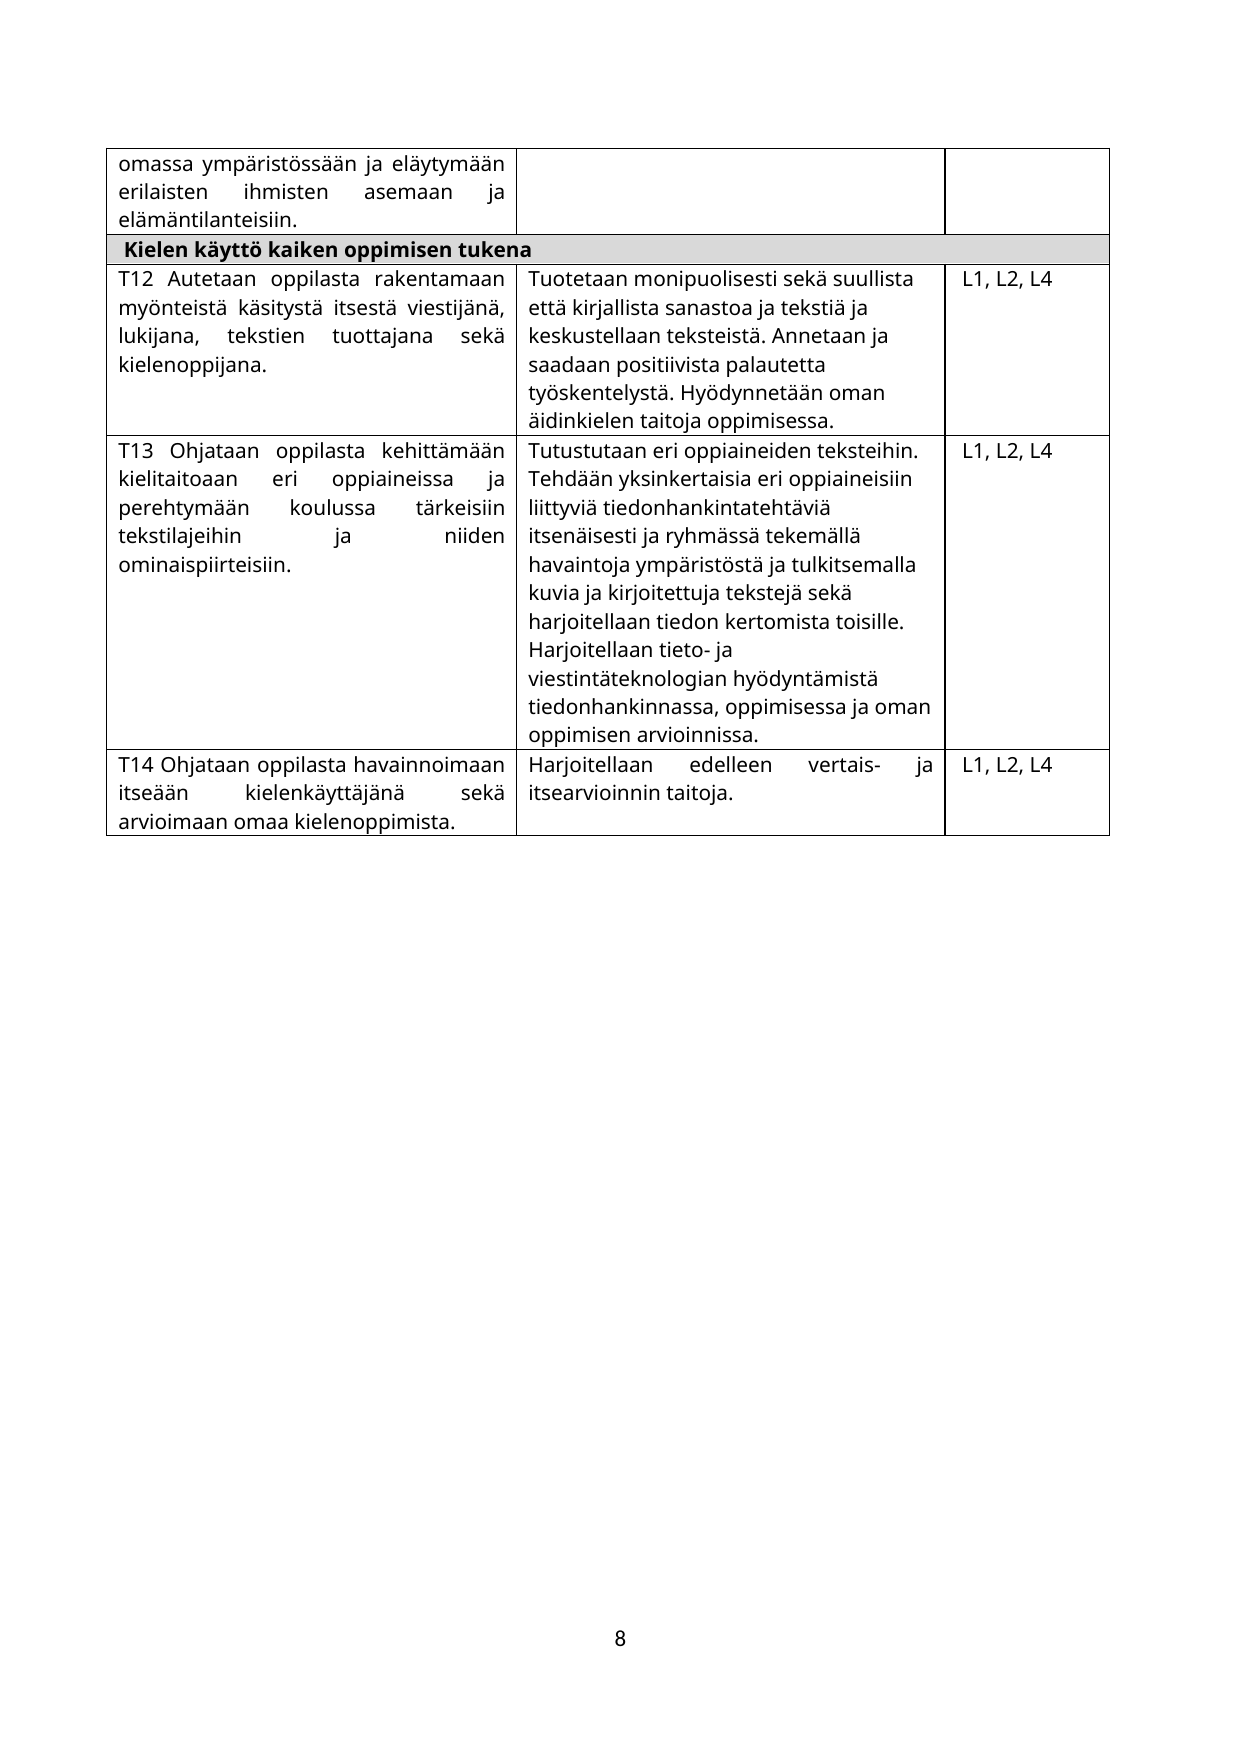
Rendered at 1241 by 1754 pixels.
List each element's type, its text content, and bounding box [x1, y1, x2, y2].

table_cell T14 Ohjataan oppilasta havainnoimaan itseään kielenkäyttäjänä sekä arvioimaan omaa kielenoppimista. [107, 750, 516, 835]
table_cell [107, 149, 516, 234]
table_cell Harjoitellaan edelleen vertais- ja itsearvioinnin taitoja. [517, 750, 944, 835]
table_cell L1, L2, L4 [946, 265, 1109, 435]
table_cell Kielen käyttö kaiken oppimisen tukena [107, 235, 1109, 263]
table_cell T12 Autetaan oppilasta rakentamaan myönteistä käsitystä itsestä viestijänä, lukijana, tekstien tuottajana sekä kielenoppijana. [107, 265, 516, 435]
table_cell L2 [946, 149, 1109, 234]
table_cell L1, L2, L4 [946, 750, 1109, 835]
table_cell T13 Ohjataan oppilasta kehittämään kielitaitoaan eri oppiaineissa ja perehtymään koulussa tärkeisiin tekstilajeihin ja niiden ominaispiirteisiin. [107, 436, 516, 749]
table_cell Tuotetaan monipuolisesti sekä suullista että kirjallista sanastoa ja tekstiä ja keskustellaan teksteistä. Annetaan ja saadaan positiivista palautetta työskentelystä. Hyödynnetään oman äidinkielen taitoja oppimisessa. [517, 265, 944, 435]
table_cell Tutustutaan eri oppiaineiden teksteihin. Tehdään yksinkertaisia eri oppiaineisiin liittyviä tiedonhankintatehtäviä itsenäisesti ja ryhmässä tekemällä havaintoja ympäristöstä ja tulkitsemalla kuvia ja kirjoitettuja tekstejä sekä harjoitellaan tiedon kertomista toisille. Harjoitellaan tieto- ja viestintäteknologian hyödyntämistä tiedonhankinnassa, oppimisessa ja oman oppimisen arvioinnissa. [517, 436, 944, 749]
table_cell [517, 149, 944, 234]
table_cell L1, L2, L4 [946, 436, 1109, 749]
